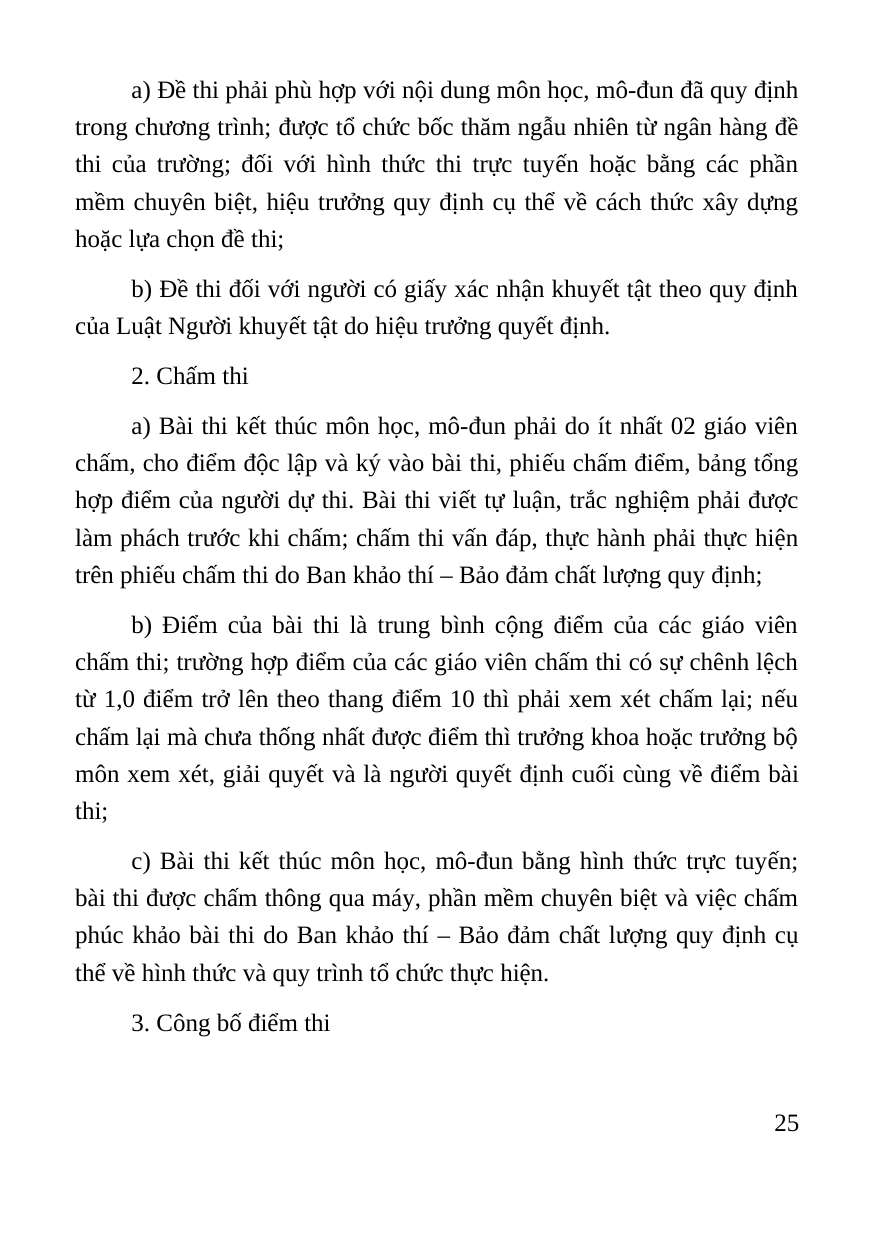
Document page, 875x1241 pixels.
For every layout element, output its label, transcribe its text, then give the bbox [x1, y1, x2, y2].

text b) Điểm của bài thi là trung bình cộng điểm của các giáo viên chấm thi; trường hợp điểm của các giáo viên chấm thi có sự chênh lệch từ 1,0 điểm trở lên theo thang điểm 10 thì phải xem xét chấm lại; nếu chấm lại mà chưa thống nhất được điểm thì trưởng khoa hoặc trưởng bộ môn xem xét, giải quyết và là người quyết định cuối cùng về điểm bài thi; [75, 610, 799, 825]
text 3. Công bố điểm thi [75, 1008, 799, 1036]
text b) Đề thi đối với người có giấy xác nhận khuyết tật theo quy định của Luật Người khuyết tật do hiệu trưởng quyết định. [75, 274, 799, 340]
text c) Bài thi kết thúc môn học, mô-đun bằng hình thức trực tuyến; bài thi được chấm thông qua máy, phần mềm chuyên biệt và việc chấm phúc khảo bài thi do Ban khảo thí – Bảo đảm chất lượng quy định cụ thể về hình thức và quy trình tổ chức thực hiện. [75, 846, 799, 987]
text a) Bài thi kết thúc môn học, mô-đun phải do ít nhất 02 giáo viên chấm, cho điểm độc lập và ký vào bài thi, phiếu chấm điểm, bảng tổng hợp điểm của người dự thi. Bài thi viết tự luận, trắc nghiệm phải được làm phách trước khi chấm; chấm thi vấn đáp, thực hành phải thực hiện trên phiếu chấm thi do Ban khảo thí – Bảo đảm chất lượng quy định; [75, 411, 799, 589]
text a) Đề thi phải phù hợp với nội dung môn học, mô-đun đã quy định trong chương trình; được tổ chức bốc thăm ngẫu nhiên từ ngân hàng đề thi của trường; đối với hình thức thi trực tuyến hoặc bằng các phần mềm chuyên biệt, hiệu trưởng quy định cụ thể về cách thức xây dựng hoặc lựa chọn đề thi; [75, 75, 799, 253]
text 2. Chấm thi [75, 361, 799, 390]
